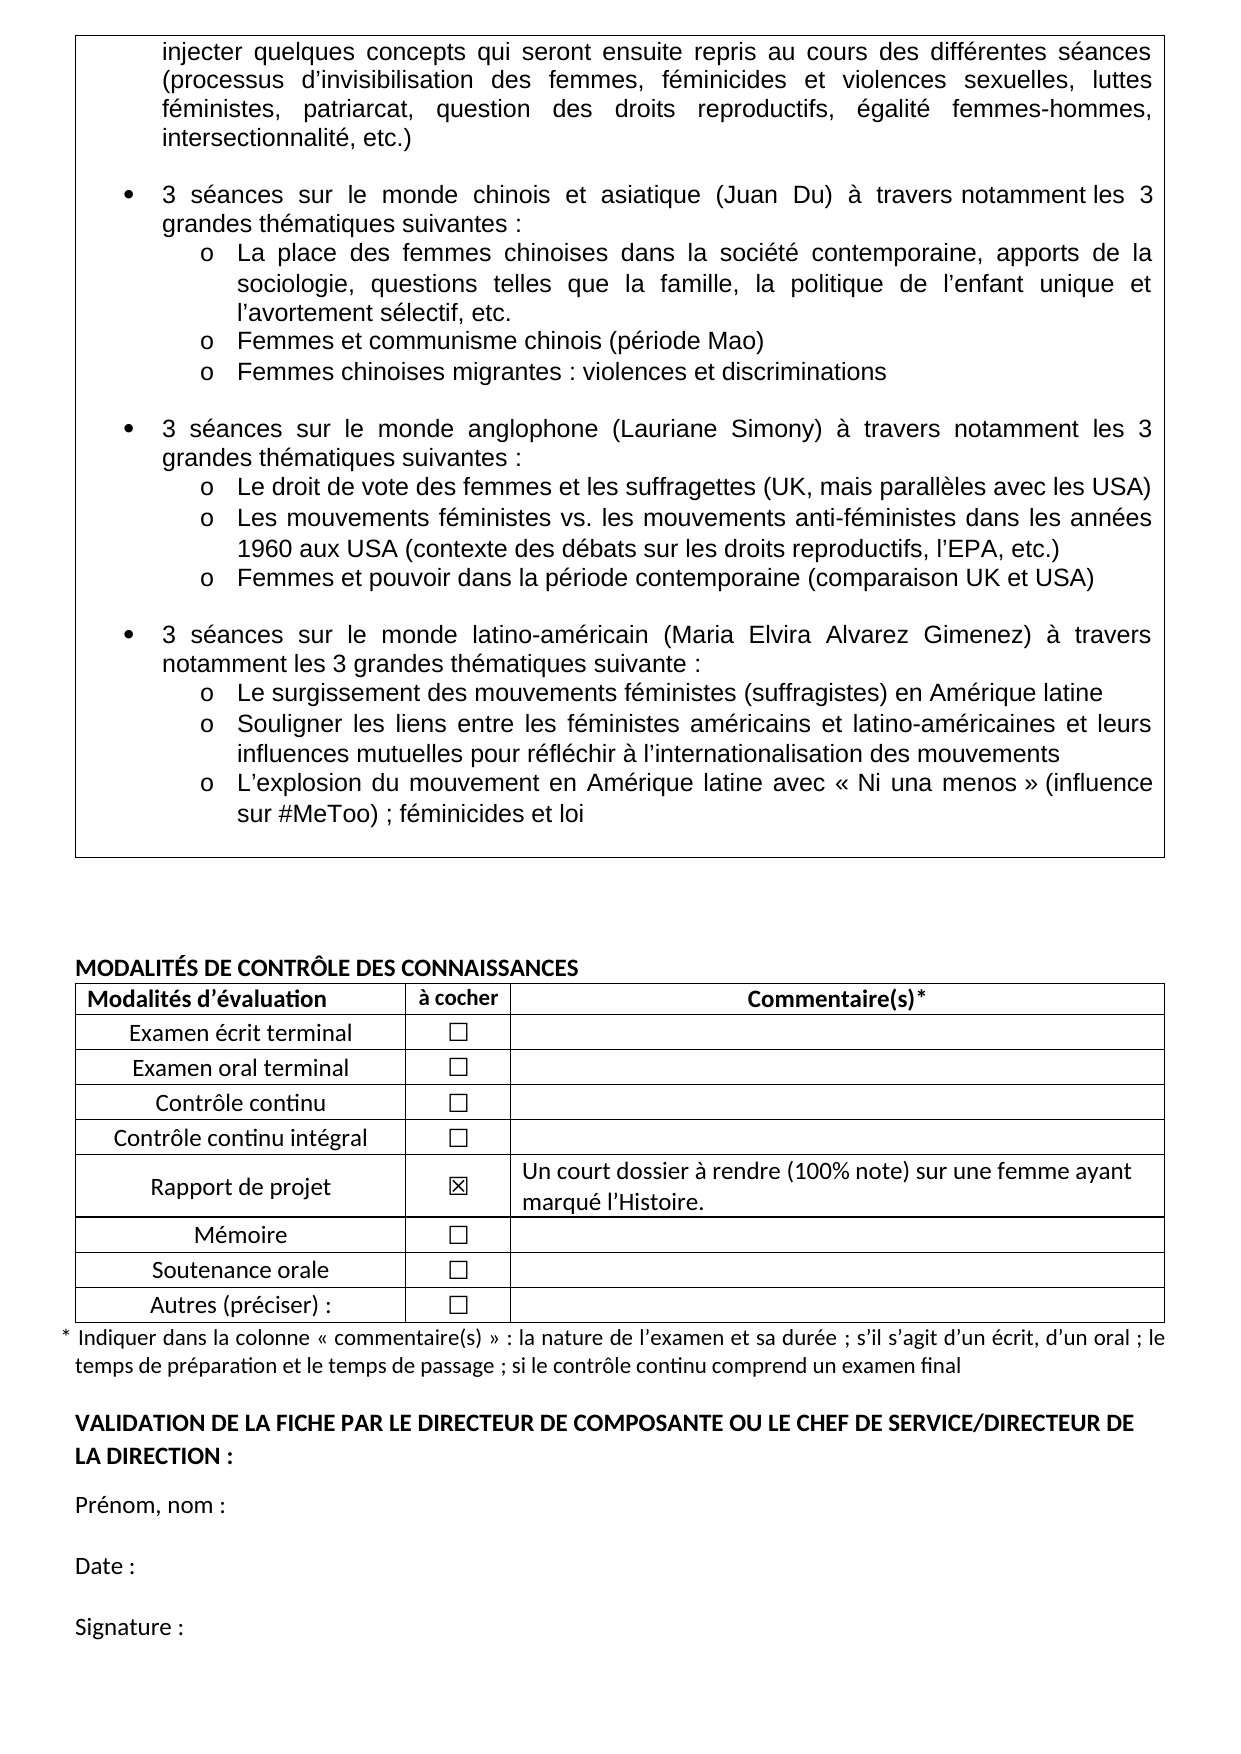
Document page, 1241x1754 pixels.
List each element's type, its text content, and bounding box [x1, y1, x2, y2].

table_cell [406, 1288, 510, 1322]
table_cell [76, 36, 1164, 857]
table_cell [406, 1050, 510, 1084]
text Date : [75, 1550, 1165, 1581]
table_cell [511, 1253, 1164, 1287]
text ModalitÉs de contrÔle des connaissances [75, 952, 1165, 982]
table_cell [406, 1085, 510, 1119]
table_cell [511, 1288, 1164, 1322]
table_cell Contrôle continu intégral [76, 1120, 405, 1154]
table_cell Rapport de projet [76, 1155, 405, 1216]
table_cell Un court dossier à rendre (100% note) sur une femme ayant marqué l’Histoire. [511, 1155, 1164, 1216]
table_header Modalités d’évaluation [76, 984, 405, 1014]
table_header Commentaire(s)* [511, 984, 1164, 1014]
table_cell [511, 1085, 1164, 1119]
table_cell [511, 1015, 1164, 1049]
text Signature : [75, 1611, 1165, 1642]
table_cell [511, 1120, 1164, 1154]
text * Indiquer dans la colonne « commentaire(s) » : la nature de l’examen et sa durée ; s’il s’agit d’un écrit, d’un oral ; le temps de préparation et le temps de passage ; si le contrôle continu comprend un examen final [60, 1323, 1165, 1379]
table_header à cocher [406, 984, 510, 1014]
table_cell [511, 1050, 1164, 1084]
table_cell [406, 1218, 510, 1252]
table_cell [406, 1120, 510, 1154]
text Prénom, nom : [75, 1489, 1165, 1520]
table_cell [406, 1015, 510, 1049]
text Validation de la FICHE par le directeur de composante ou LE chef de service/directeur de la direction : [75, 1407, 1165, 1470]
table_cell [406, 1253, 510, 1287]
table_cell Contrôle continu [76, 1085, 405, 1119]
table_cell Examen écrit terminal [76, 1015, 405, 1049]
table_cell [406, 1155, 510, 1216]
table_cell Autres (préciser) : [76, 1288, 405, 1322]
table_cell [511, 1218, 1164, 1252]
table_cell Examen oral terminal [76, 1050, 405, 1084]
table_cell Mémoire [76, 1218, 405, 1252]
table_cell Soutenance orale [76, 1253, 405, 1287]
